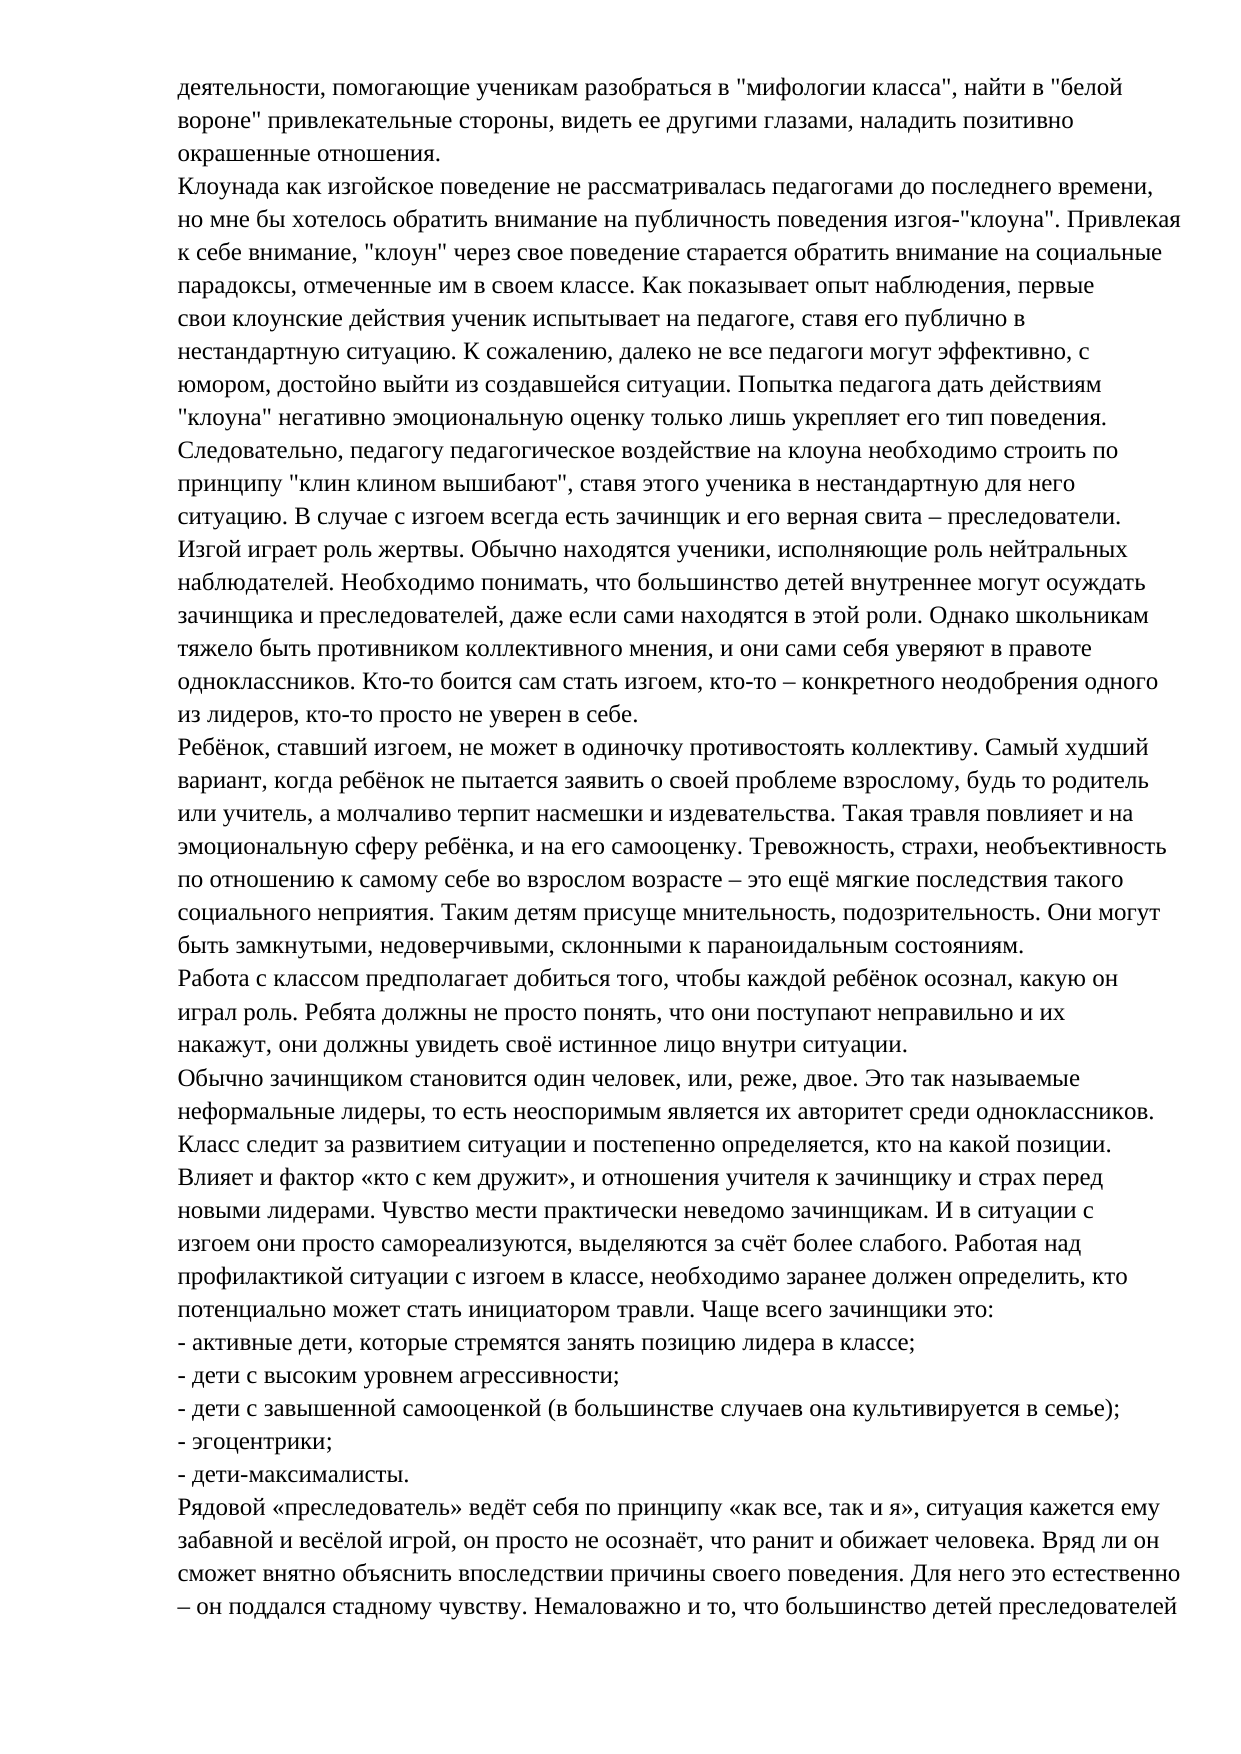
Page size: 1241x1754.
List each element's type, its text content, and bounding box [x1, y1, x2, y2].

text Следовательно, педагогу педагогическое воздействие на клоуна необходимо строить по принципу "клин клином вышибают", ставя этого ученика в нестандартную для него ситуацию. В случае с изгоем всегда есть зачинщик и его верная свита – преследователи. Изгой играет роль жертвы. Обычно находятся ученики, исполняющие роль нейтральных наблюдателей. Необходимо понимать, что большинство детей внутреннее могут осуждать зачинщика и преследователей, даже если сами находятся в этой роли. Однако школьникам тяжело быть противником коллективного мнения, и они сами себя уверяют в правоте одноклассников. Кто-то боится сам стать изгоем, кто-то – конкретного неодобрения одного из лидеров, кто-то просто не уверен в себе. [177, 435, 1160, 728]
text Ребёнок, ставший изгоем, не может в одиночку противостоять коллективу. Самый худший вариант, когда ребёнок не пытается заявить о своей проблеме взрослому, будь то родитель или учитель, а молчаливо терпит насмешки и издевательства. Такая травля повлияет и на эмоциональную сферу ребёнка, и на его самооценку. Тревожность, страхи, необъективность по отношению к самому себе во взрослом возрасте – это ещё мягкие последствия такого социального неприятия. Таким детям присуще мнительность, подозрительность. Они могут быть замкнутыми, недоверчивыми, склонными к параноидальным состояниям. [177, 732, 1169, 959]
text Влияет и фактор «кто с кем дружит», и отношения учителя к зачинщику и страх перед новыми лидерами. Чувство мести практически неведомо зачинщикам. И в ситуации с изгоем они просто самореализуются, выделяются за счёт более слабого. Работая над профилактикой ситуации с изгоем в классе, необходимо заранее должен определить, кто потенциально может стать инициатором травли. Чаще всего зачинщики это: [177, 1162, 1130, 1323]
text Обычно зачинщиком становится один человек, или, реже, двое. Это так называемые [177, 1063, 1230, 1091]
list дети с высоким уровнем агрессивности; [177, 1360, 1230, 1389]
text Клоунада как изгойское поведение не рассматривалась педагогами до последнего времени, но мне бы хотелось обратить внимание на публичность поведения изгоя-"клоуна". Привлекая к себе внимание, "клоун" через свое поведение старается обратить внимание на социальные парадоксы, отмеченные им в своем классе. Как показывает опыт наблюдения, первые [177, 171, 1181, 299]
list дети-максималисты. [177, 1459, 1230, 1488]
text неформальные лидеры, то есть неоспоримым является их авторитет среди одноклассников. Класс следит за развитием ситуации и постепенно определяется, кто на какой позиции. [177, 1096, 1157, 1157]
list активные дети, которые стремятся занять позицию лидера в классе; [177, 1327, 1230, 1356]
list дети с завышенной самооценкой (в большинстве случаев она культивируется в семье); [177, 1393, 1230, 1422]
list эгоцентрики; [177, 1426, 1230, 1455]
text Работа с классом предполагает добиться того, чтобы каждой ребёнок осознал, какую он играл роль. Ребята должны не просто понять, что они поступают неправильно и их накажут, они должны увидеть своё истинное лицо внутри ситуации. [177, 963, 1162, 1058]
text Рядовой «преследователь» ведёт себя по принципу «как все, так и я», ситуация кажется ему забавной и весёлой игрой, он просто не осознаёт, что ранит и обижает человека. Вряд ли он сможет внятно объяснить впоследствии причины своего поведения. Для него это естественно [177, 1492, 1230, 1587]
list он поддался стадному чувству. Немаловажно и то, что большинство детей преследователей [177, 1591, 1230, 1620]
text деятельности, помогающие ученикам разобраться в "мифологии класса", найти в "белой вороне" привлекательные стороны, видеть ее другими глазами, наладить позитивно окрашенные отношения. [177, 72, 1125, 166]
text свои клоунские действия ученик испытывает на педагоге, ставя его публично в нестандартную ситуацию. К сожалению, далеко не все педагоги могут эффективно, с юмором, достойно выйти из создавшейся ситуации. Попытка педагога дать действиям "клоуна" негативно эмоциональную оценку только лишь укрепляет его тип поведения. [177, 303, 1170, 431]
